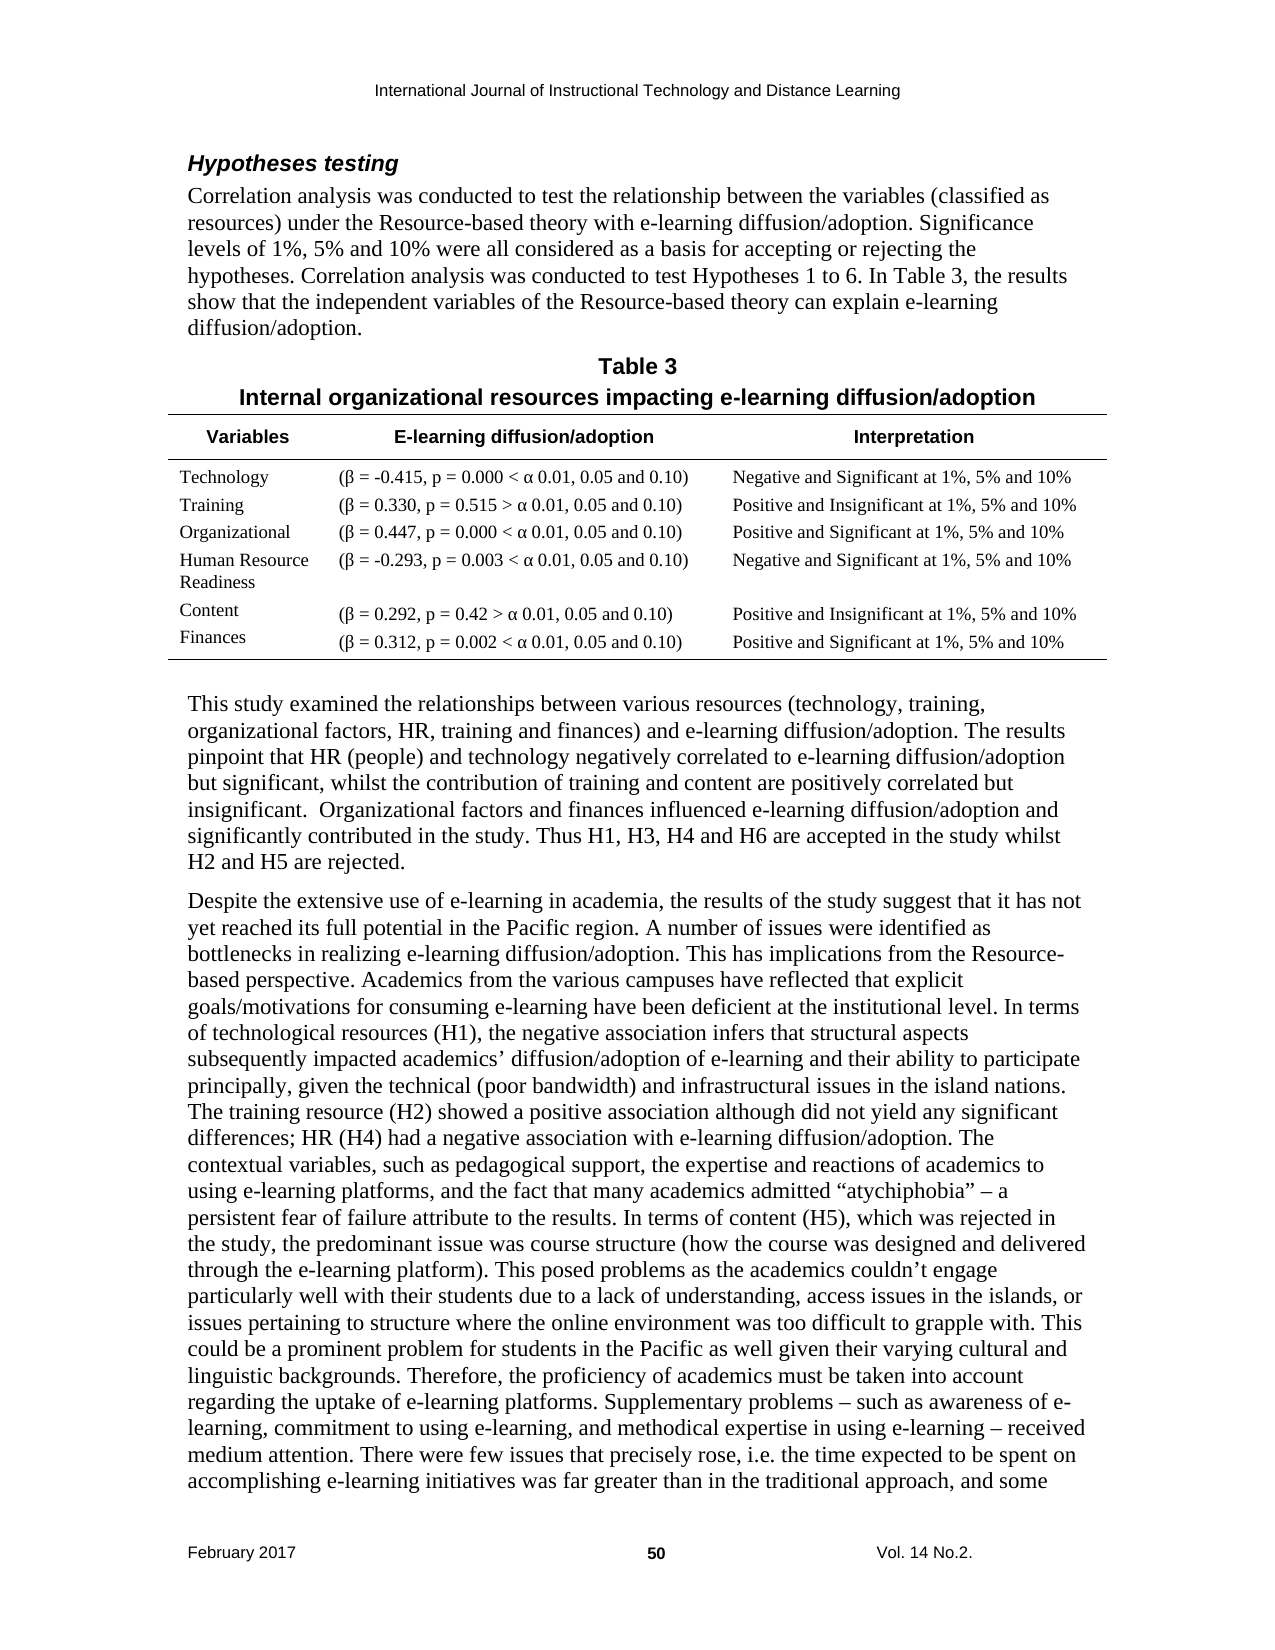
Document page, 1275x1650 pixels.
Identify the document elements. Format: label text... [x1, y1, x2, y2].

text This study examined the relationships between various resources (technology, training, organizational factors, HR, training and finances) and e-learning diffusion/adoption. The results pinpoint that HR (people) and technology negatively correlated to e-learning diffusion/adoption but significant, whilst the contribution of training and content are positively correlated but insignificant. Organizational factors and finances influenced e-learning diffusion/adoption and significantly contributed in the study. Thus H1, H3, H4 and H6 are accepted in the study whilst H2 and H5 are rejected. [187, 666, 1087, 875]
table_cell (β = -0.415, p = 0.000 < α 0.01, 0.05 and 0.10) (β = 0.330, p = 0.515 > α 0.01, 0.05 and 0.10) (β = 0.447, p = 0.000 < α 0.01, 0.05 and 0.10) (β = -0.293, p = 0.003 < α 0.01, 0.05 and 0.10) (β = 0.292, p = 0.42 > α 0.01, 0.05 and 0.10) (β = 0.312, p = 0.002 < α 0.01, 0.05 and 0.10) [327, 460, 721, 659]
table_header Interpretation [721, 415, 1107, 458]
subtitle Hypotheses testing [187, 150, 1087, 176]
table_header Variables [168, 415, 327, 458]
table_header E-learning diffusion/adoption [327, 415, 721, 458]
table_cell Technology Training Organizational Human Resource Readiness Content Finances [168, 460, 327, 659]
table_cell Negative and Significant at 1%, 5% and 10% Positive and Insignificant at 1%, 5% and 10% Positive and Significant at 1%, 5% and 10% Negative and Significant at 1%, 5% and 10% Positive and Insignificant at 1%, 5% and 10% Positive and Significant at 1%, 5% and 10% [721, 460, 1107, 659]
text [187, 887, 1087, 1493]
subtitle Internal organizational resources impacting e-learning diffusion/adoption [187, 384, 1087, 410]
subtitle Table 3 [187, 353, 1087, 379]
text Correlation analysis was conducted to test the relationship between the variables (classified as resources) under the Resource-based theory with e-learning diffusion/adoption. Significance levels of 1%, 5% and 10% were all considered as a basis for accepting or rejecting the hypotheses. Correlation analysis was conducted to test Hypotheses 1 to 6. In Table 3, the results show that the independent variables of the Resource-based theory can explain e-learning diffusion/adoption. [187, 183, 1087, 341]
